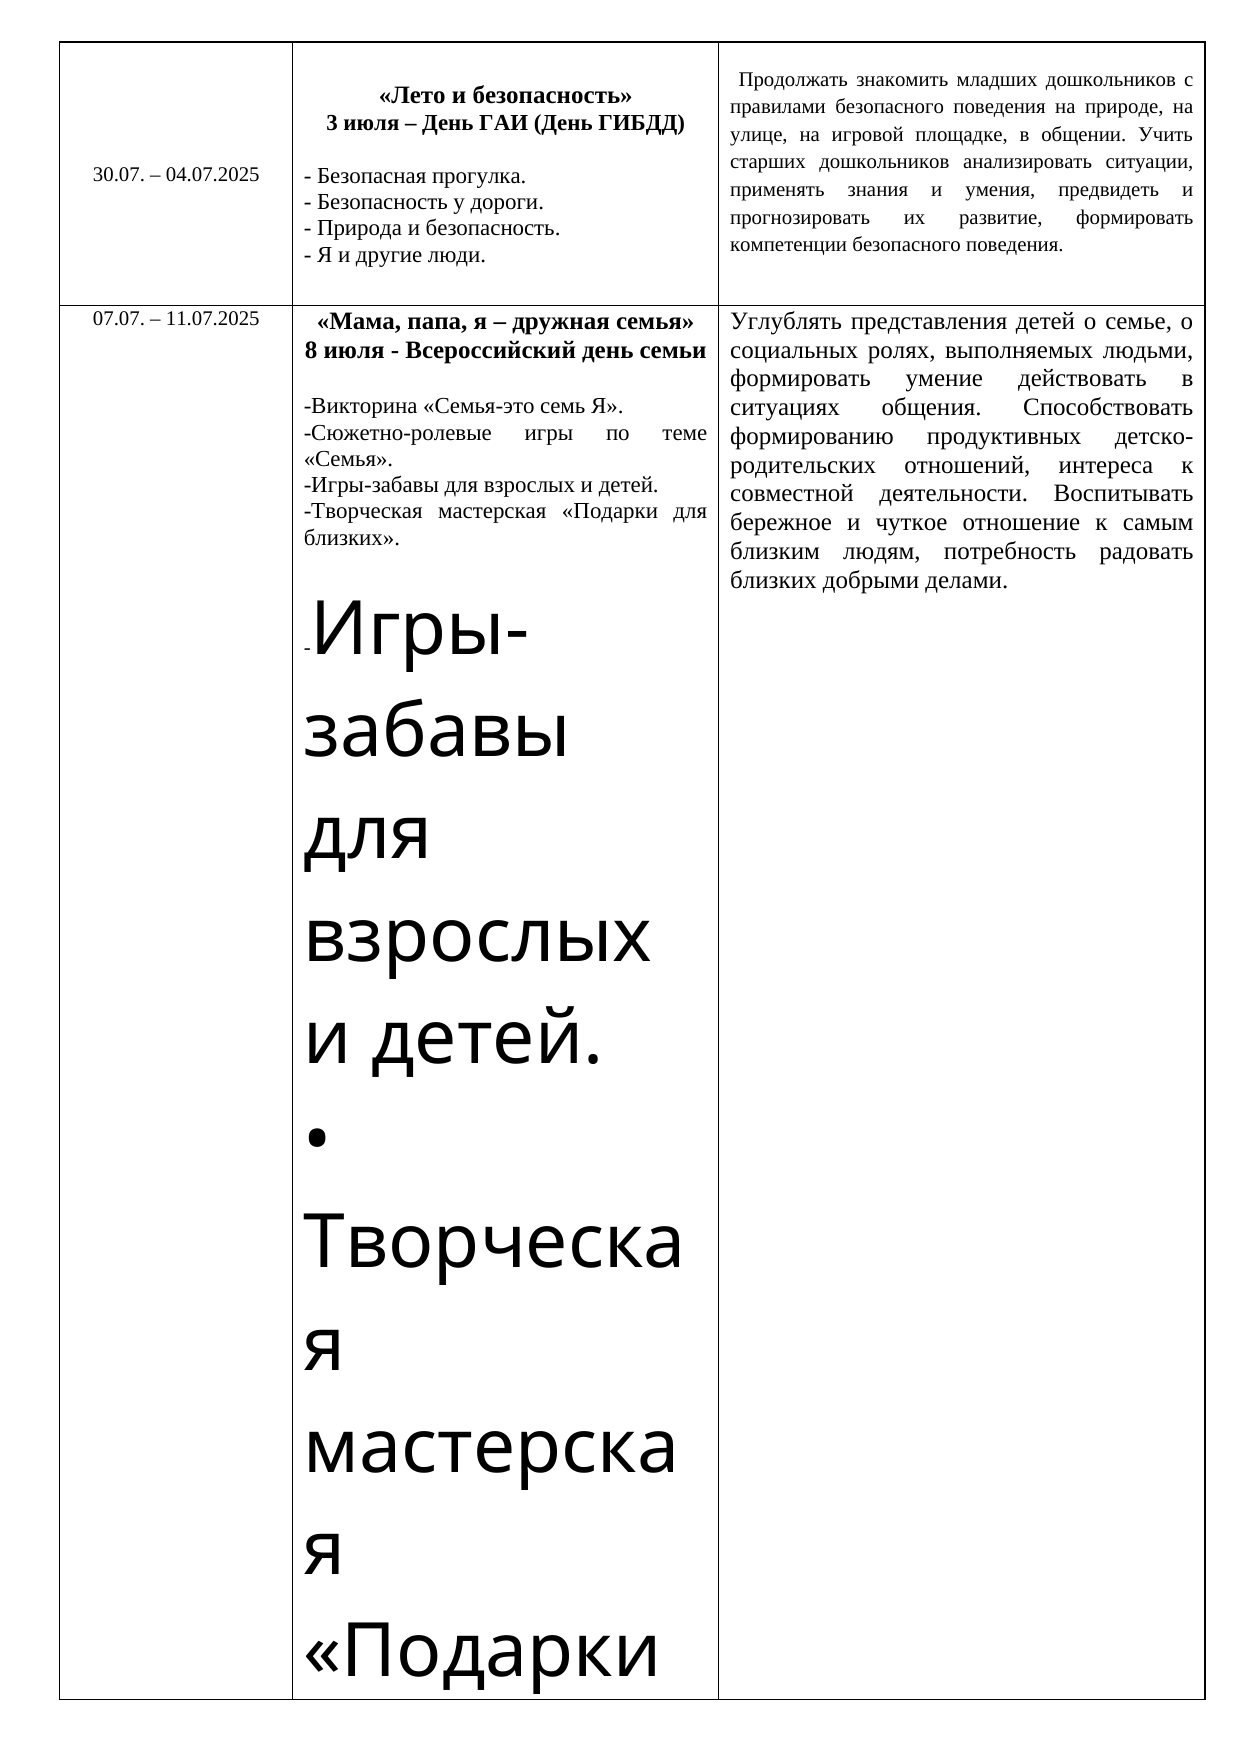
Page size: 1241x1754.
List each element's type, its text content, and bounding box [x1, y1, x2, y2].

table_cell 07.07. – 11.07.2025 [60, 306, 292, 1698]
table_cell Продолжать знакомить младших дошкольников с правилами безопасного поведения на природе, на улице, на игровой площадке, в общении. Учить старших дошкольников анализировать ситуации, применять знания и умения, предвидеть и прогнозировать их развитие, формировать компетенции безопасного поведения. [719, 43, 1204, 305]
table_cell «Лето и безопасность» 3 июля – День ГАИ (День ГИБДД) - Безопасная прогулка. - Безопасность у дороги. - Природа и безопасность. - Я и другие люди. [293, 43, 718, 305]
table_cell 30.07. – 04.07.2025 [60, 43, 292, 305]
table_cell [719, 306, 1204, 1698]
